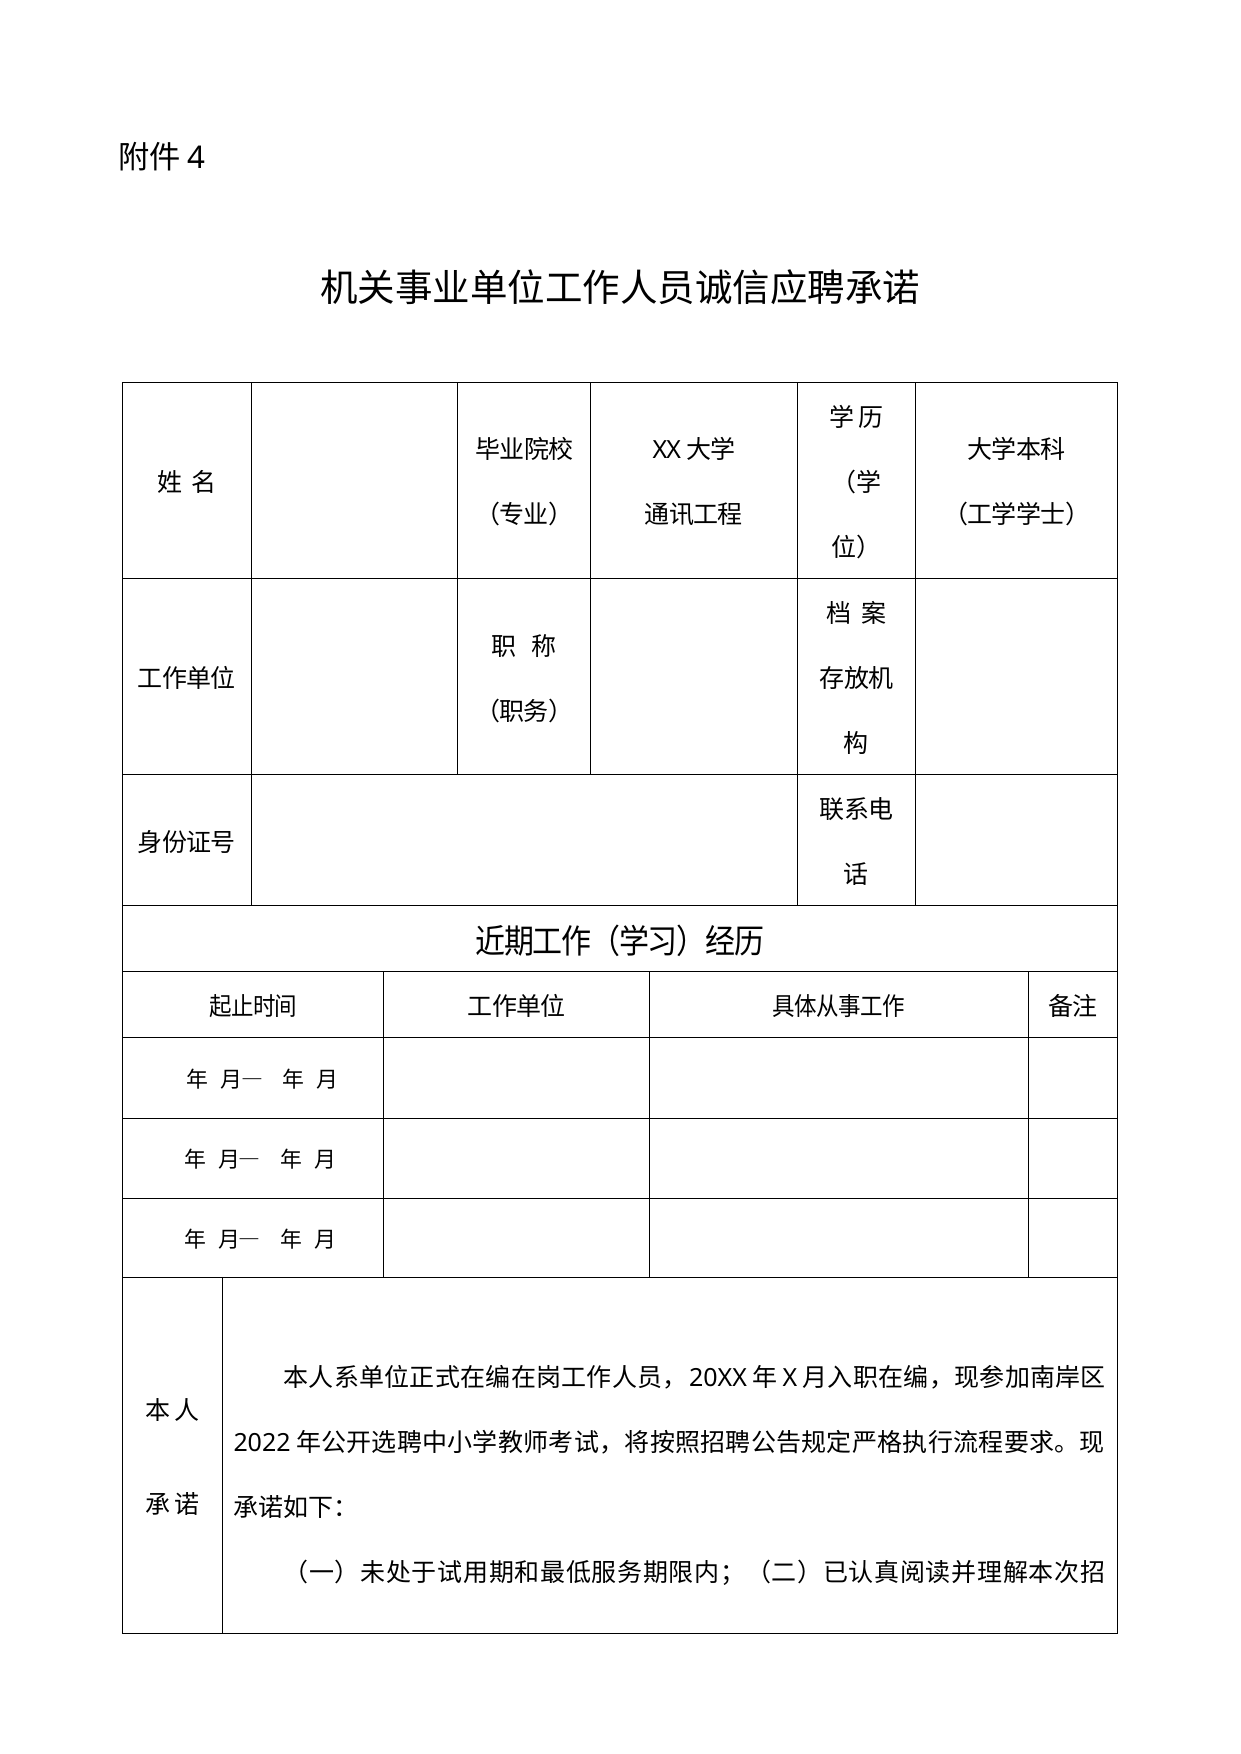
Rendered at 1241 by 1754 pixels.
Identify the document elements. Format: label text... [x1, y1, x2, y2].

table_cell [650, 1038, 1028, 1118]
table_cell [384, 1038, 649, 1118]
table_cell [650, 1119, 1028, 1197]
table_cell 档 案 存放机构 [798, 579, 915, 774]
table_cell 年 月— 年 月 [123, 1119, 383, 1197]
table_cell [252, 579, 457, 774]
table_cell [650, 1199, 1028, 1277]
table_cell [384, 1199, 649, 1277]
table_cell 年 月— 年 月 [123, 1038, 383, 1118]
table_cell [1029, 1119, 1117, 1197]
table_header [252, 383, 457, 578]
table_cell [252, 775, 797, 905]
table_header 毕业院校（专业） [458, 383, 590, 578]
table_header XX大学 通讯工程 [591, 383, 797, 578]
table_cell 具体从事工作 [650, 972, 1028, 1037]
table_cell 备注 [1029, 972, 1117, 1037]
table_cell 本 人 承 诺 [123, 1278, 222, 1633]
table_header 大学本科 （工学学士） [916, 383, 1117, 578]
table_cell [916, 579, 1117, 774]
table_cell 工作单位 [384, 972, 649, 1037]
table_cell [916, 775, 1117, 905]
table_cell 工作单位 [123, 579, 251, 774]
table_header 学 历 （学位） [798, 383, 915, 578]
table_cell [1029, 1199, 1117, 1277]
table_cell [1029, 1038, 1117, 1118]
table_cell 起止时间 [123, 972, 383, 1037]
table_cell [384, 1119, 649, 1197]
table_cell 联系电话 [798, 775, 915, 905]
table_cell 年 月— 年 月 [123, 1199, 383, 1277]
table_cell 身份证号 [123, 775, 251, 905]
table_cell [591, 579, 797, 774]
text 机关事业单位工作人员诚信应聘承诺 [118, 252, 1122, 317]
table_cell 近期工作（学习）经历 [123, 906, 1117, 971]
table_header 姓 名 [123, 383, 251, 578]
table_cell 职 称 （职务） [458, 579, 590, 774]
text 附件4 [118, 122, 1122, 187]
